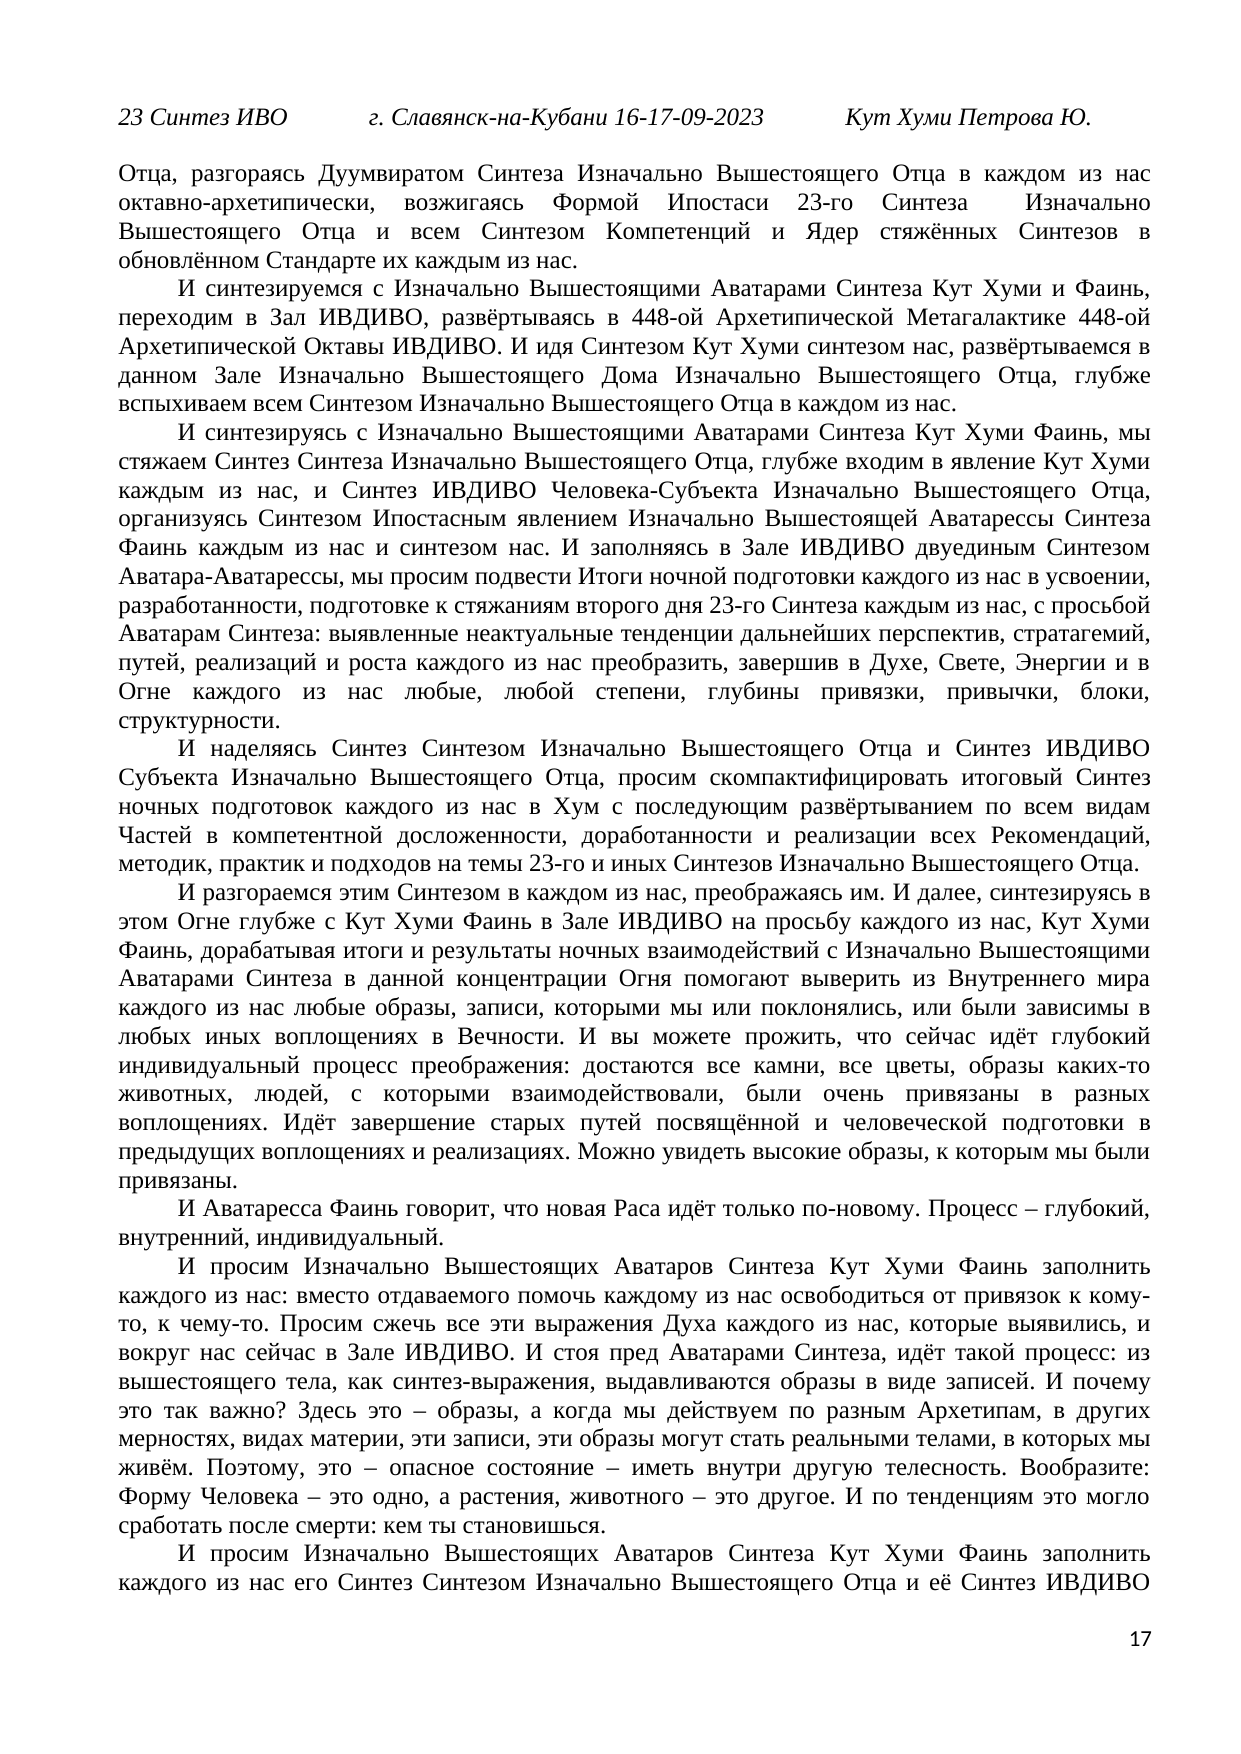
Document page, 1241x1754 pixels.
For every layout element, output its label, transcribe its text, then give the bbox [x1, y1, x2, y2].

text И наделяясь Синтез Синтезом Изначально Вышестоящего Отца и Синтез ИВДИВО Субъекта Изначально Вышестоящего Отца, просим скомпактифицировать итоговый Синтез ночных подготовок каждого из нас в Хум с последующим развёртыванием по всем видам Частей в компетентной досложенности, доработанности и реализации всех Рекомендаций, методик, практик и подходов на темы 23-го и иных Синтезов Изначально Вышестоящего Отца. [118, 733, 1152, 877]
text И Аватаресса Фаинь говорит, что новая Раса идёт только по-новому. Процесс – глубокий, внутренний, индивидуальный. [118, 1193, 1152, 1251]
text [118, 158, 1152, 273]
text И просим Изначально Вышестоящих Аватаров Синтеза Кут Хуми Фаинь заполнить каждого из нас: вместо отдаваемого помочь каждому из нас освободиться от привязок к кому-то, к чему-то. Просим сжечь все эти выражения Духа каждого из нас, которые выявились, и вокруг нас сейчас в Зале ИВДИВО. И стоя пред Аватарами Синтеза, идёт такой процесс: из вышестоящего тела, как синтез-выражения, выдавливаются образы в виде записей. И почему это так важно? Здесь это – образы, а когда мы действуем по разным Архетипам, в других мерностях, видах материи, эти записи, эти образы могут стать реальными телами, в которых мы живём. Поэтому, это – опасное состояние – иметь внутри другую телесность. Вообразите: Форму Человека – это одно, а растения, животного – это другое. И по тенденциям это могло сработать после смерти: кем ты становишься. [118, 1251, 1152, 1538]
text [118, 1538, 1152, 1596]
text И синтезируясь с Изначально Вышестоящими Аватарами Синтеза Кут Хуми Фаинь, мы стяжаем Синтез Синтеза Изначально Вышестоящего Отца, глубже входим в явление Кут Хуми каждым из нас, и Синтез ИВДИВО Человека-Субъекта Изначально Вышестоящего Отца, организуясь Синтезом Ипостасным явлением Изначально Вышестоящей Аватарессы Синтеза Фаинь каждым из нас и синтезом нас. И заполняясь в Зале ИВДИВО двуединым Синтезом Аватара-Аватарессы, мы просим подвести Итоги ночной подготовки каждого из нас в усвоении, разработанности, подготовке к стяжаниям второго дня 23-го Синтеза каждым из нас, с просьбой Аватарам Синтеза: выявленные неактуальные тенденции дальнейших перспектив, стратагемий, путей, реализаций и роста каждого из нас преобразить, завершив в Духе, Свете, Энергии и в Огне каждого из нас любые, любой степени, глубины привязки, привычки, блоки, структурности. [118, 417, 1152, 733]
text И синтезируемся с Изначально Вышестоящими Аватарами Синтеза Кут Хуми и Фаинь, переходим в Зал ИВДИВО, развёртываясь в 448-ой Архетипической Метагалактике 448-ой Архетипической Октавы ИВДИВО. И идя Синтезом Кут Хуми синтезом нас, развёртываемся в данном Зале Изначально Вышестоящего Дома Изначально Вышестоящего Отца, глубже вспыхиваем всем Синтезом Изначально Вышестоящего Отца в каждом из нас. [118, 273, 1152, 417]
text И разгораемся этим Синтезом в каждом из нас, преображаясь им. И далее, синтезируясь в этом Огне глубже с Кут Хуми Фаинь в Зале ИВДИВО на просьбу каждого из нас, Кут Хуми Фаинь, дорабатывая итоги и результаты ночных взаимодействий с Изначально Вышестоящими Аватарами Синтеза в данной концентрации Огня помогают выверить из Внутреннего мира каждого из нас любые образы, записи, которыми мы или поклонялись, или были зависимы в любых иных воплощениях в Вечности. И вы можете прожить, что сейчас идёт глубокий индивидуальный процесс преображения: достаются все камни, все цветы, образы каких-то животных, людей, с которыми взаимодействовали, были очень привязаны в разных воплощениях. Идёт завершение старых путей посвящённой и человеческой подготовки в предыдущих воплощениях и реализациях. Можно увидеть высокие образы, к которым мы были привязаны. [118, 877, 1152, 1193]
